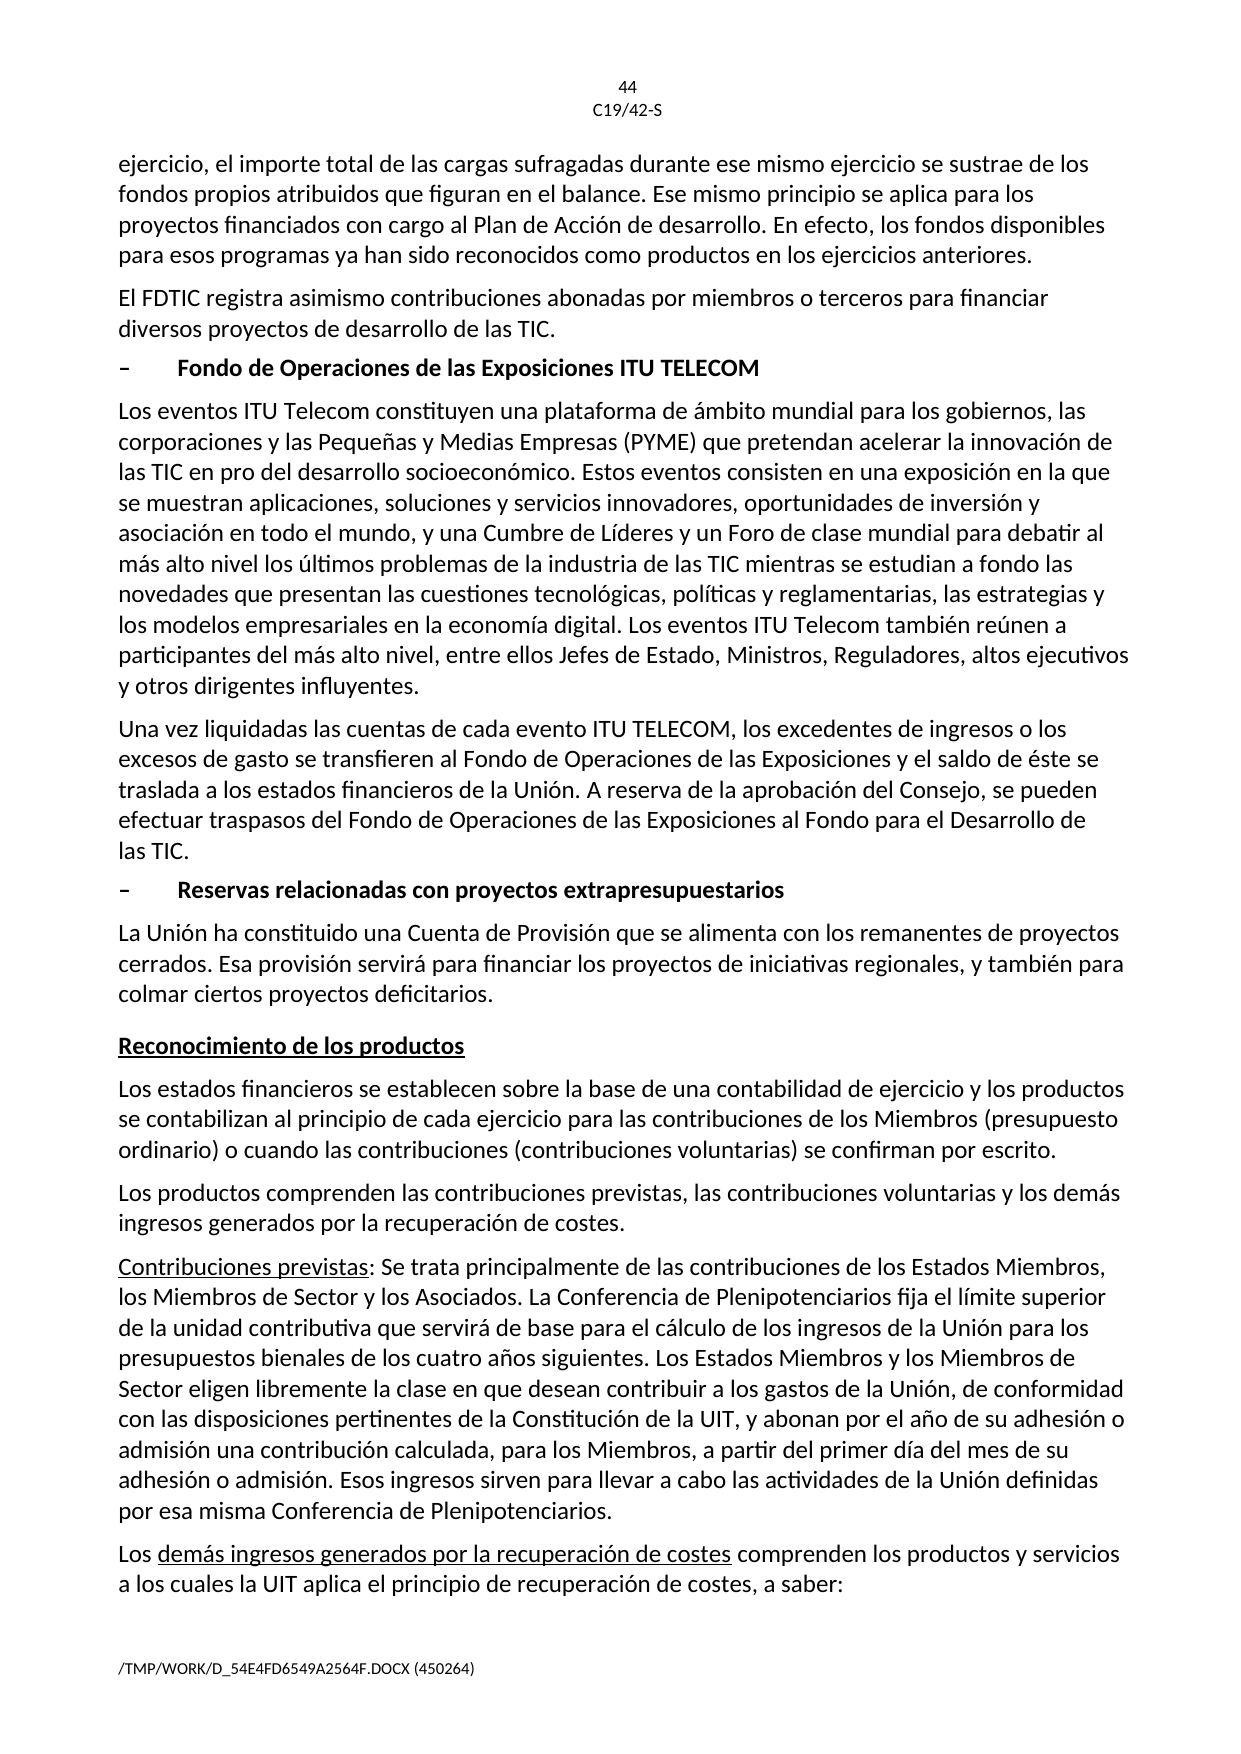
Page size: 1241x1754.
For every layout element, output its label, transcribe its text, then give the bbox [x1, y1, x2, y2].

text – Reservas relacionadas con proyectos extrapresupuestarios [118, 874, 1137, 905]
text Contribuciones previstas: Se trata principalmente de las contribuciones de los Estados Miembros, los Miembros de Sector y los Asociados. La Conferencia de Plenipotenciarios fija el límite superior de la unidad contributiva que servirá de base para el cálculo de los ingresos de la Unión para los presupuestos bienales de los cuatro años siguientes. Los Estados Miembros y los Miembros de Sector eligen libremente la clase en que desean contribuir a los gastos de la Unión, de conformidad con las disposiciones pertinentes de la Constitución de la UIT, y abonan por el año de su adhesión o admisión una contribución calculada, para los Miembros, a partir del primer día del mes de su adhesión o admisión. Esos ingresos sirven para llevar a cabo las actividades de la Unión definidas por esa misma Conferencia de Plenipotenciarios. [118, 1251, 1137, 1525]
text La Unión ha constituido una Cuenta de Provisión que se alimenta con los remanentes de proyectos cerrados. Esa provisión servirá para financiar los proyectos de iniciativas regionales, y también para colmar ciertos proyectos deficitarios. [118, 918, 1137, 1009]
text – Fondo de Operaciones de las Exposiciones ITU TELECOM [118, 352, 1137, 383]
text Los demás ingresos generados por la recuperación de costes comprenden los productos y servicios a los cuales la UIT aplica el principio de recuperación de costes, a saber: [118, 1538, 1137, 1599]
text Una vez liquidadas las cuentas de cada evento ITU TELECOM, los excedentes de ingresos o los excesos de gasto se transfieren al Fondo de Operaciones de las Exposiciones y el saldo de éste se traslada a los estados financieros de la Unión. A reserva de la aprobación del Consejo, se pueden efectuar traspasos del Fondo de Operaciones de las Exposiciones al Fondo para el Desarrollo de las TIC. [118, 713, 1137, 866]
text Los productos comprenden las contribuciones previstas, las contribuciones voluntarias y los demás ingresos generados por la recuperación de costes. [118, 1177, 1137, 1238]
text Los eventos ITU Telecom constituyen una plataforma de ámbito mundial para los gobiernos, las corporaciones y las Pequeñas y Medias Empresas (PYME) que pretendan acelerar la innovación de las TIC en pro del desarrollo socioeconómico. Estos eventos consisten en una exposición en la que se muestran aplicaciones, soluciones y servicios innovadores, oportunidades de inversión y asociación en todo el mundo, y una Cumbre de Líderes y un Foro de clase mundial para debatir al más alto nivel los últimos problemas de la industria de las TIC mientras se estudian a fondo las novedades que presentan las cuestiones tecnológicas, políticas y reglamentarias, las estrategias y los modelos empresariales en la economía digital. Los eventos ITU Telecom también reúnen a participantes del más alto nivel, entre ellos Jefes de Estado, Ministros, Reguladores, altos ejecutivos y otros dirigentes influyentes. [118, 395, 1137, 701]
text El FDTIC registra asimismo contribuciones abonadas por miembros o terceros para financiar diversos proyectos de desarrollo de las TIC. [118, 282, 1137, 343]
subtitle Reconocimiento de los productos [118, 1030, 1137, 1061]
text Los estados financieros se establecen sobre la base de una contabilidad de ejercicio y los productos se contabilizan al principio de cada ejercicio para las contribuciones de los Miembros (presupuesto ordinario) o cuando las contribuciones (contribuciones voluntarias) se confirman por escrito. [118, 1073, 1137, 1164]
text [118, 148, 1137, 270]
